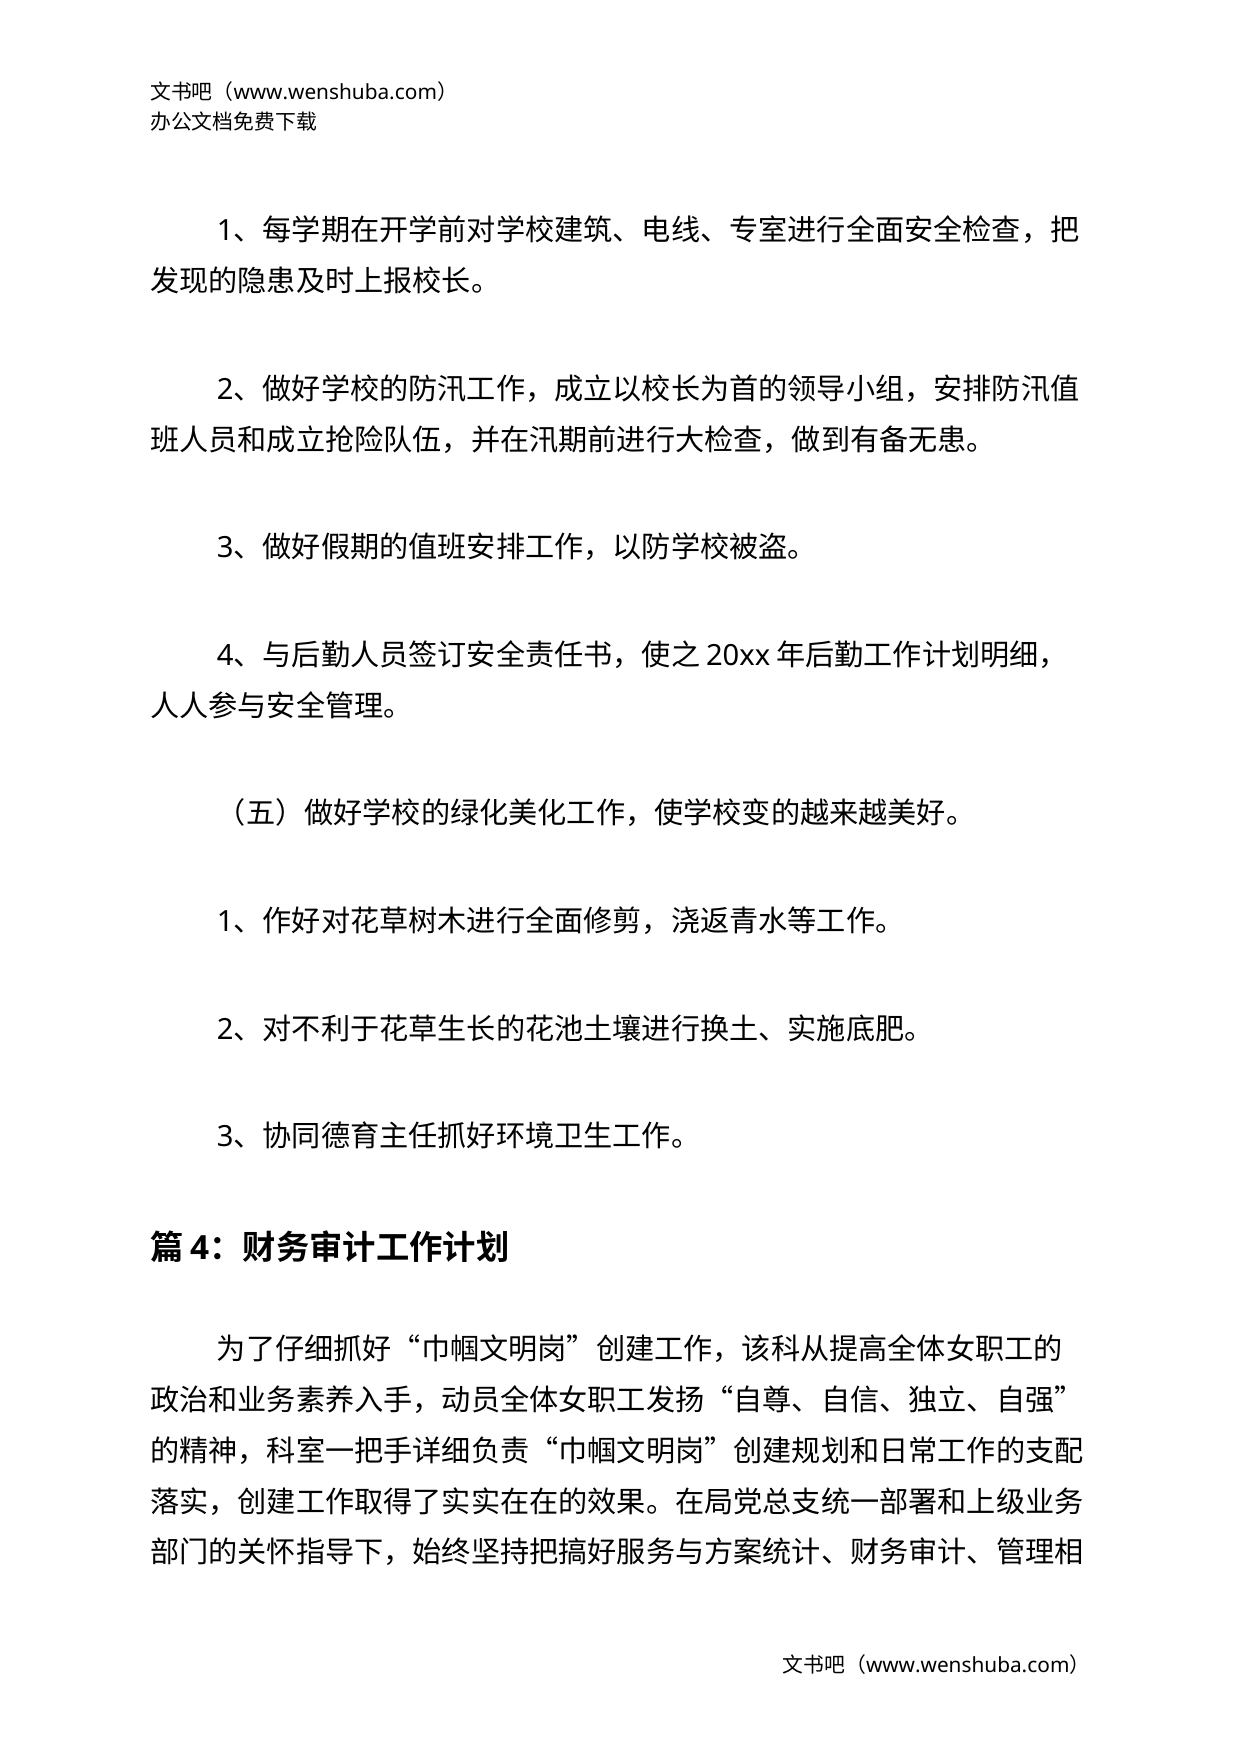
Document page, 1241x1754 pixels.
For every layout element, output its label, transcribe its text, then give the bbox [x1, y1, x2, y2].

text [150, 1326, 1090, 1571]
text 3、协同德育主任抓好环境卫生工作。 [150, 1113, 1090, 1155]
text 1、作好对花草树木进行全面修剪，浇返青水等工作。 [150, 897, 1090, 940]
text 3、做好假期的值班安排工作，以防学校被盗。 [150, 524, 1090, 566]
text 2、做好学校的防汛工作，成立以校长为首的领导小组，安排防汛值班人员和成立抢险队伍，并在汛期前进行大检查，做到有备无患。 [150, 365, 1090, 458]
text 篇4：财务审计工作计划 [150, 1221, 1090, 1269]
text （五）做好学校的绿化美化工作，使学校变的越来越美好。 [150, 790, 1090, 832]
text 1、每学期在开学前对学校建筑、电线、专室进行全面安全检查，把发现的隐患及时上报校长。 [150, 207, 1090, 300]
text 4、与后勤人员签订安全责任书，使之20xx年后勤工作计划明细，人人参与安全管理。 [150, 631, 1090, 724]
text 2、对不利于花草生长的花池土壤进行换土、实施底肥。 [150, 1005, 1090, 1048]
